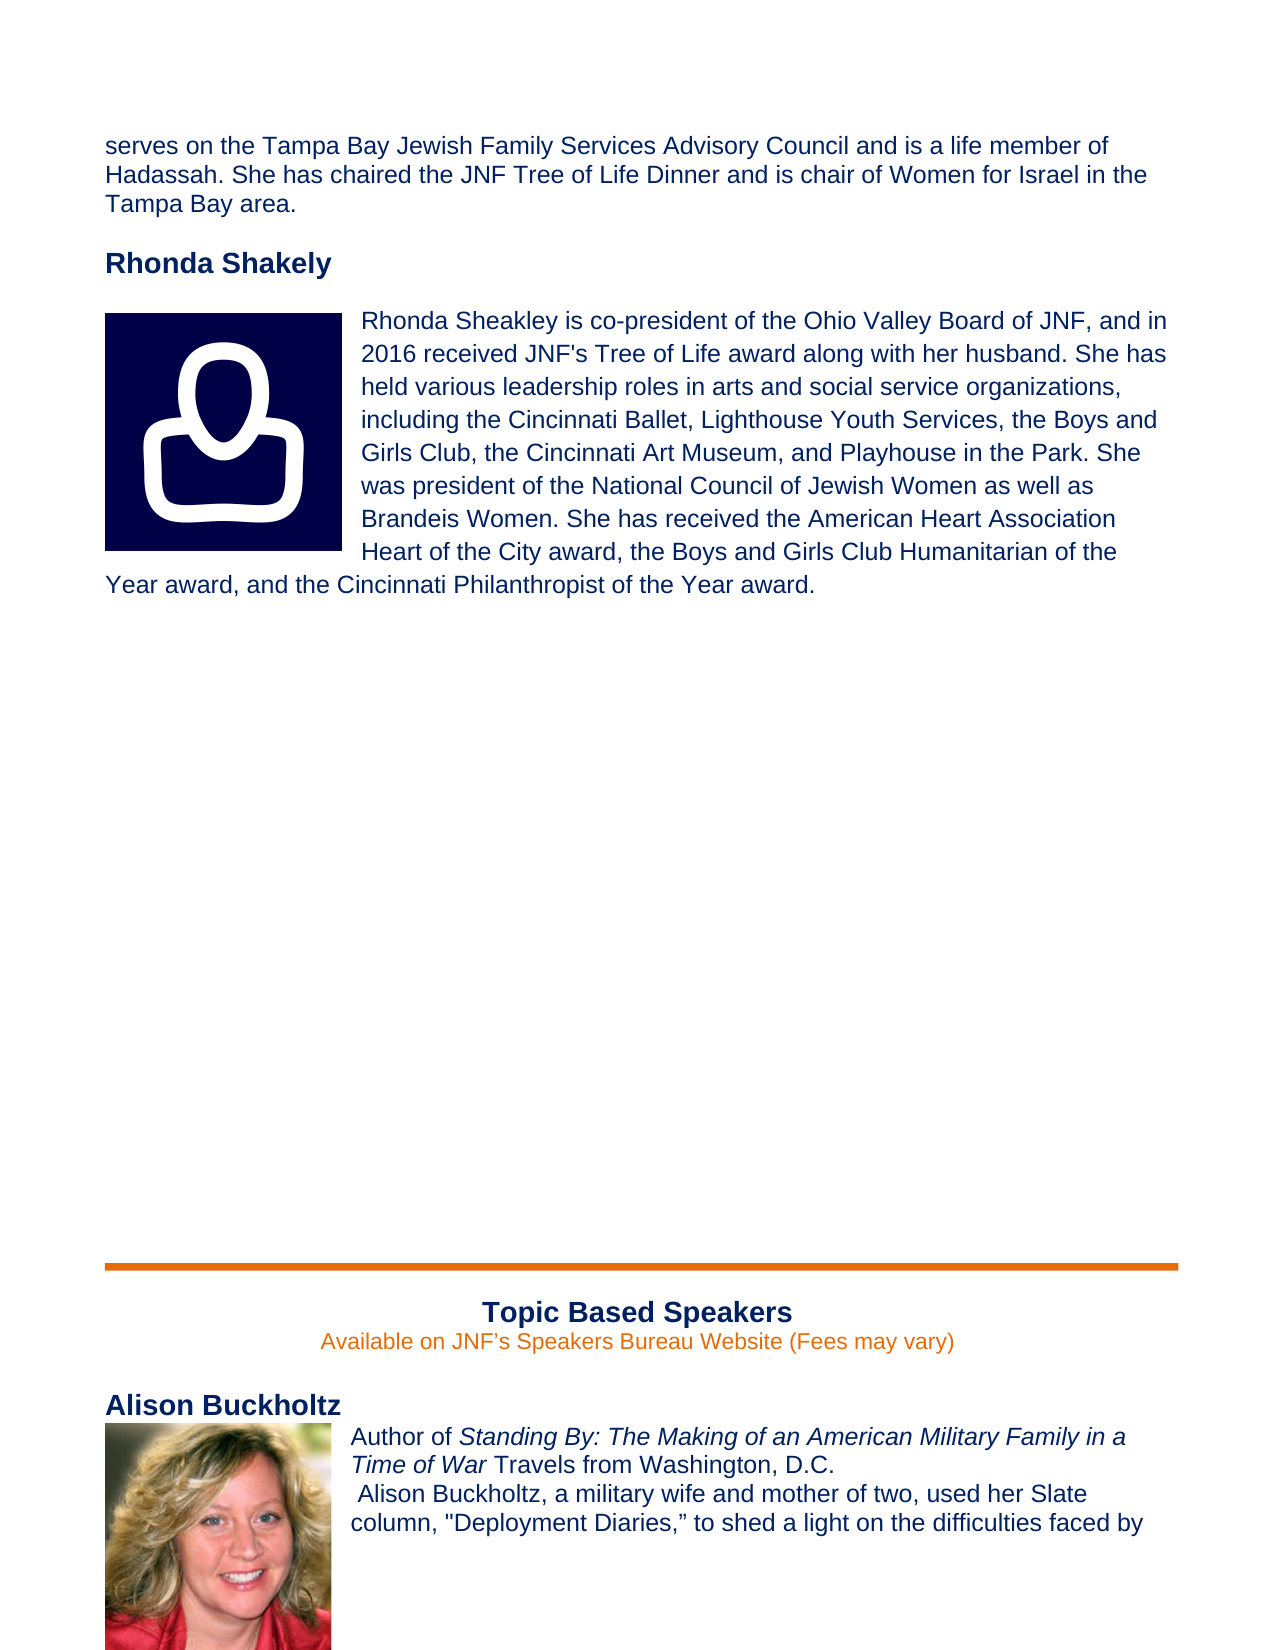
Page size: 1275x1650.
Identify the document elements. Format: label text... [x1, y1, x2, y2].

picture [105, 1423, 332, 1650]
text Rhonda Shakely [105, 246, 1170, 280]
text Available on JNF’s Speakers Bureau Website (Fees may vary) [105, 1328, 1170, 1354]
picture [105, 313, 342, 551]
text Author of Standing By: The Making of an American Military Family in a Time of War Travels from Washington, D.C. [105, 1422, 1170, 1479]
text Topic Based Speakers [105, 1295, 1170, 1328]
text Alison Buckholtz [105, 1388, 1170, 1422]
text Rhonda Sheakley is co-president of the Ohio Valley Board of JNF, and in 2016 received JNF's Tree of Life award along with her husband. She has held various leadership roles in arts and social service organizations, including the Cincinnati Ballet, Lighthouse Youth Services, the Boys and Girls Club, the Cincinnati Art Museum, and Playhouse in the Park. She was president of the National Council of Jewish Women as well as Brandeis Women. She has received the American Heart Association Heart of the City award, the Boys and Girls Club Humanitarian of the Year award, and the Cincinnati Philanthropist of the Year award. [105, 306, 1170, 599]
